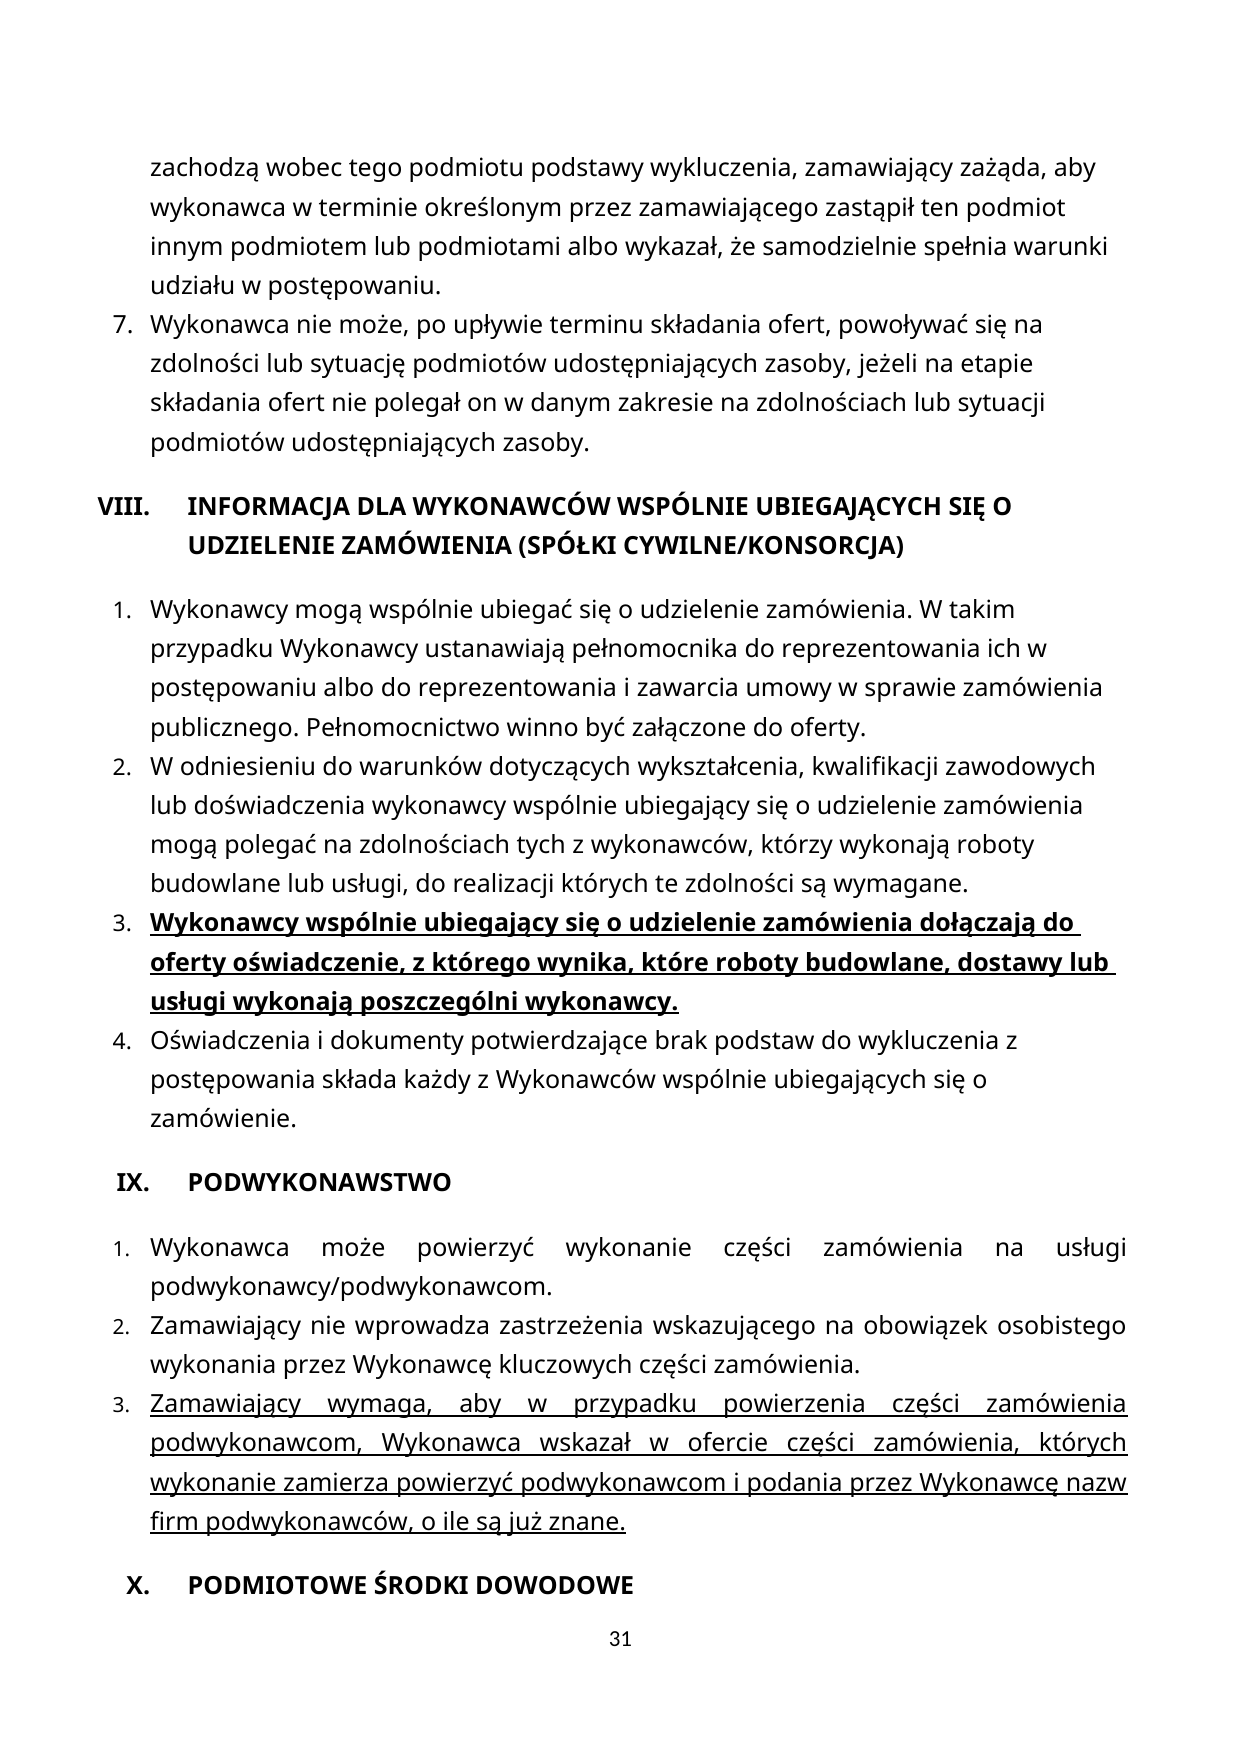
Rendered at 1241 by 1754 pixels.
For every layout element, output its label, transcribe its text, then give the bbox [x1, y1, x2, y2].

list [112, 150, 1128, 302]
list W odniesieniu do warunków dotyczących wykształcenia, kwalifikacji zawodowych lub doświadczenia wykonawcy wspólnie ubiegający się o udzielenie zamówienia mogą polegać na zdolnościach tych z wykonawców, którzy wykonają roboty budowlane lub usługi, do realizacji których te zdolności są wymagane. [112, 748, 1128, 900]
list Wykonawcy mogą wspólnie ubiegać się o udzielenie zamówienia. W takim przypadku Wykonawcy ustanawiają pełnomocnika do reprezentowania ich w postępowaniu albo do reprezentowania i zawarcia umowy w sprawie zamówienia publicznego. Pełnomocnictwo winno być załączone do oferty. [112, 592, 1128, 743]
list Oświadczenia i dokumenty potwierdzające brak podstaw do wykluczenia z postępowania składa każdy z Wykonawców wspólnie ubiegających się o zamówienie. [112, 1022, 1128, 1135]
subtitle podwykonawstwo [150, 1165, 1128, 1199]
subtitle informacja dla wykonawców wspólnie ubiegających się o udzielenie zamówienia (spółki cywilne/konsorcja) [150, 488, 1128, 562]
list Zamawiający nie wprowadza zastrzeżenia wskazującego na obowiązek osobistego wykonania przez Wykonawcę kluczowych części zamówienia. [112, 1307, 1128, 1381]
list Wykonawcy wspólnie ubiegający się o udzielenie zamówienia dołączają do oferty oświadczenie, z którego wynika, które roboty budowlane, dostawy lub usługi wykonają poszczególni wykonawcy. [112, 905, 1128, 1017]
list Zamawiający wymaga, aby w przypadku powierzenia części zamówienia podwykonawcom, Wykonawca wskazał w ofercie części zamówienia, których wykonanie zamierza powierzyć podwykonawcom i podania przez Wykonawcę nazw firm podwykonawców, o ile są już znane. [112, 1386, 1128, 1537]
subtitle podmiotowe środki dowodowe [150, 1567, 1128, 1602]
list Wykonawca nie może, po upływie terminu składania ofert, powoływać się na zdolności lub sytuację podmiotów udostępniających zasoby, jeżeli na etapie składania ofert nie polegał on w danym zakresie na zdolnościach lub sytuacji podmiotów udostępniających zasoby. [112, 307, 1128, 458]
list Wykonawca może powierzyć wykonanie części zamówienia na usługi podwykonawcy/podwykonawcom. [112, 1229, 1128, 1302]
